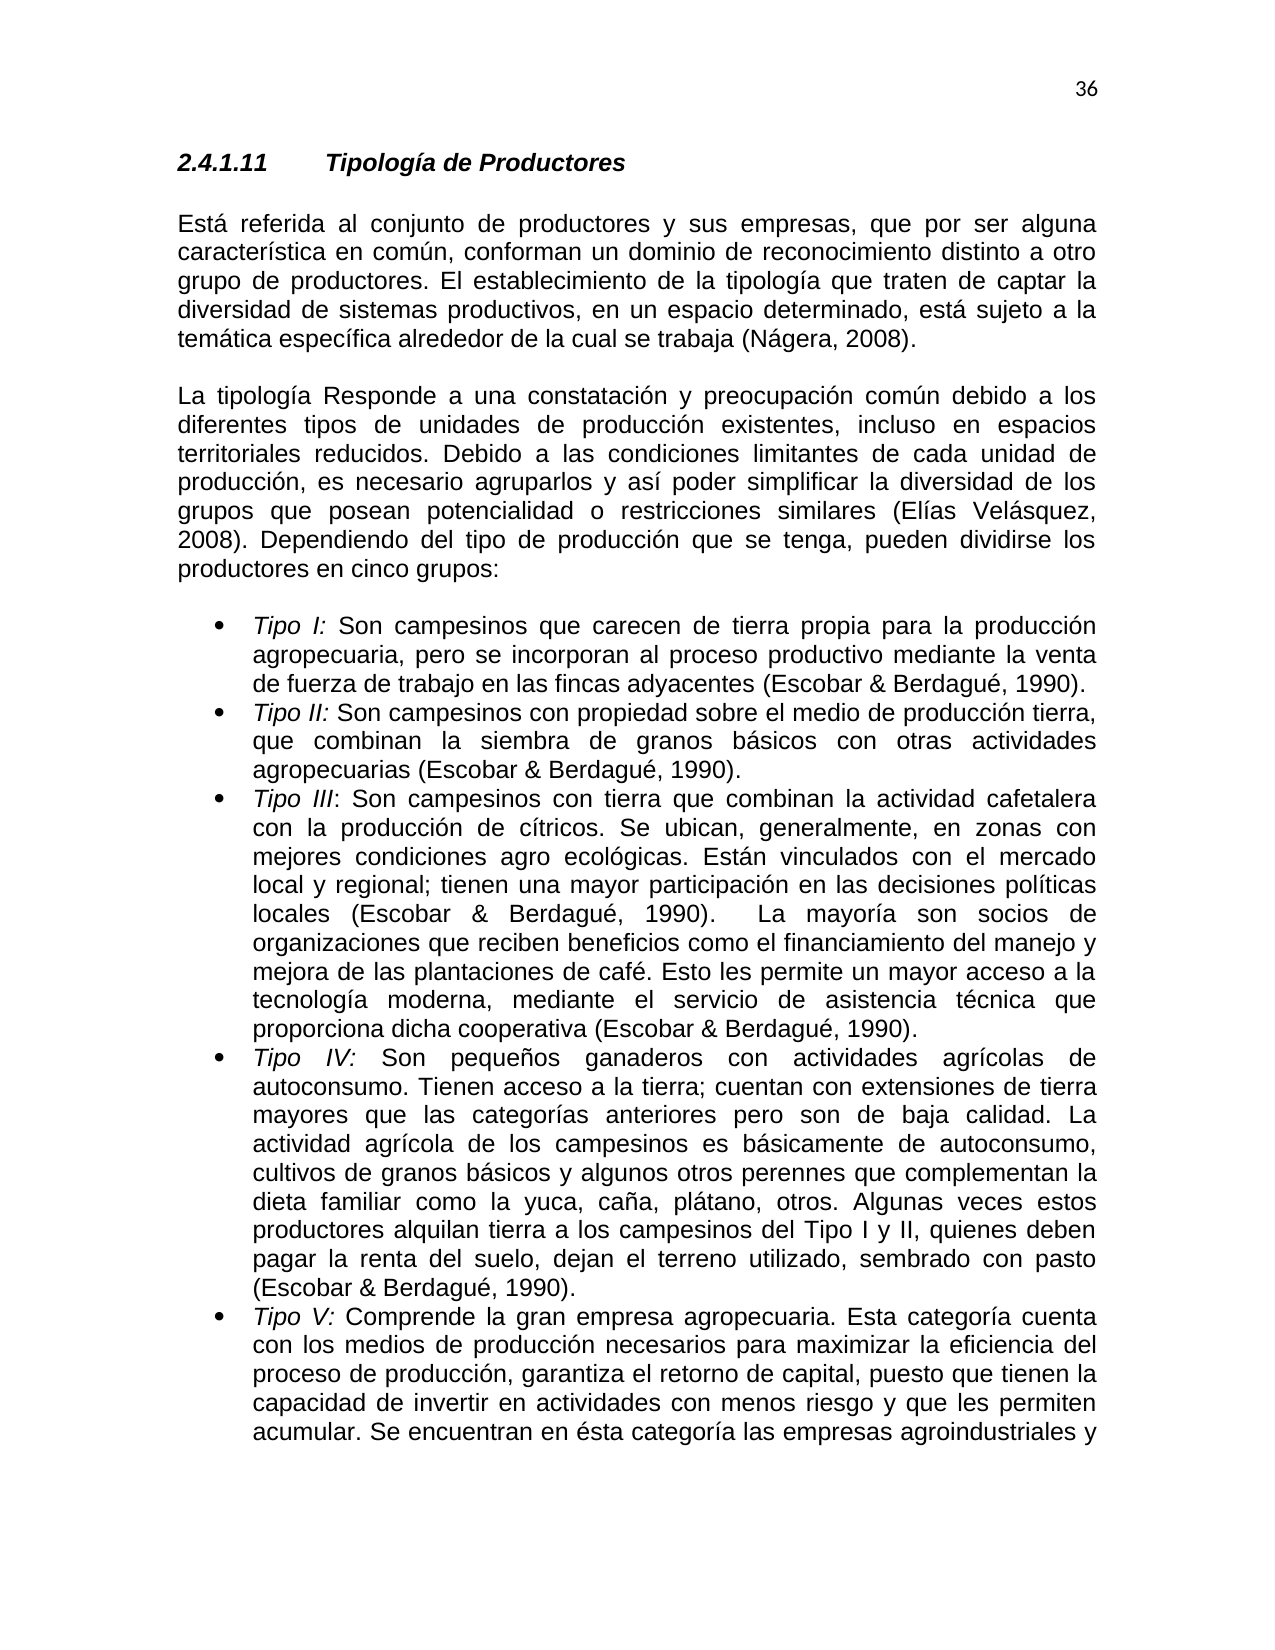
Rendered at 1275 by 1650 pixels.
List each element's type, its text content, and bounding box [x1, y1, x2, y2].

subtitle Tipología de Productores [177, 148, 1098, 176]
list Tipo IV: Son pequeños ganaderos con actividades agrícolas de autoconsumo. Tienen acceso a la tierra; cuentan con extensiones de tierra mayores que las categorías anteriores pero son de baja calidad. La actividad agrícola de los campesinos es básicamente de autoconsumo, cultivos de granos básicos y algunos otros perennes que complementan la dieta familiar como la yuca, caña, plátano, otros. Algunas veces estos productores alquilan tierra a los campesinos del Tipo I y II, quienes deben pagar la renta del suelo, dejan el terreno utilizado, sembrado con pasto . [215, 1043, 1098, 1302]
list Tipo I: Son campesinos que carecen de tierra propia para la producción agropecuaria, pero se incorporan al proceso productivo mediante la venta de fuerza de trabajo en las fincas adyacentes . [215, 611, 1098, 697]
list Tipo III: Son campesinos con tierra que combinan la actividad cafetalera con la producción de cítricos. Se ubican, generalmente, en zonas con mejores condiciones agro ecológicas. Están vinculados con el mercado local y regional; tienen una mayor participación en las decisiones políticas locales . La mayoría son socios de organizaciones que reciben beneficios como el financiamiento del manejo y mejora de las plantaciones de café. Esto les permite un mayor acceso a la tecnología moderna, mediante el servicio de asistencia técnica que proporciona dicha cooperativa . [215, 784, 1098, 1043]
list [215, 1302, 1098, 1445]
list Tipo II: Son campesinos con propiedad sobre el medio de producción tierra, que combinan la siembra de granos básicos con otras actividades agropecuarias . [215, 697, 1098, 784]
text Está referida al conjunto de productores y sus empresas, que por ser alguna característica en común, conforman un dominio de reconocimiento distinto a otro grupo de productores. El establecimiento de la tipología que traten de captar la diversidad de sistemas productivos, en un espacio determinado, está sujeto a la temática específica alrededor de la cual se trabaja . [177, 209, 1098, 352]
text La tipología Responde a una constatación y preocupación común debido a los diferentes tipos de unidades de producción existentes, incluso en espacios territoriales reducidos. Debido a las condiciones limitantes de cada unidad de producción, es necesario agruparlos y así poder simplificar la diversidad de los grupos que posean potencialidad o restricciones similares (Elías Velásquez, 2008). Dependiendo del tipo de producción que se tenga, pueden dividirse los productores en cinco grupos: [177, 381, 1098, 582]
